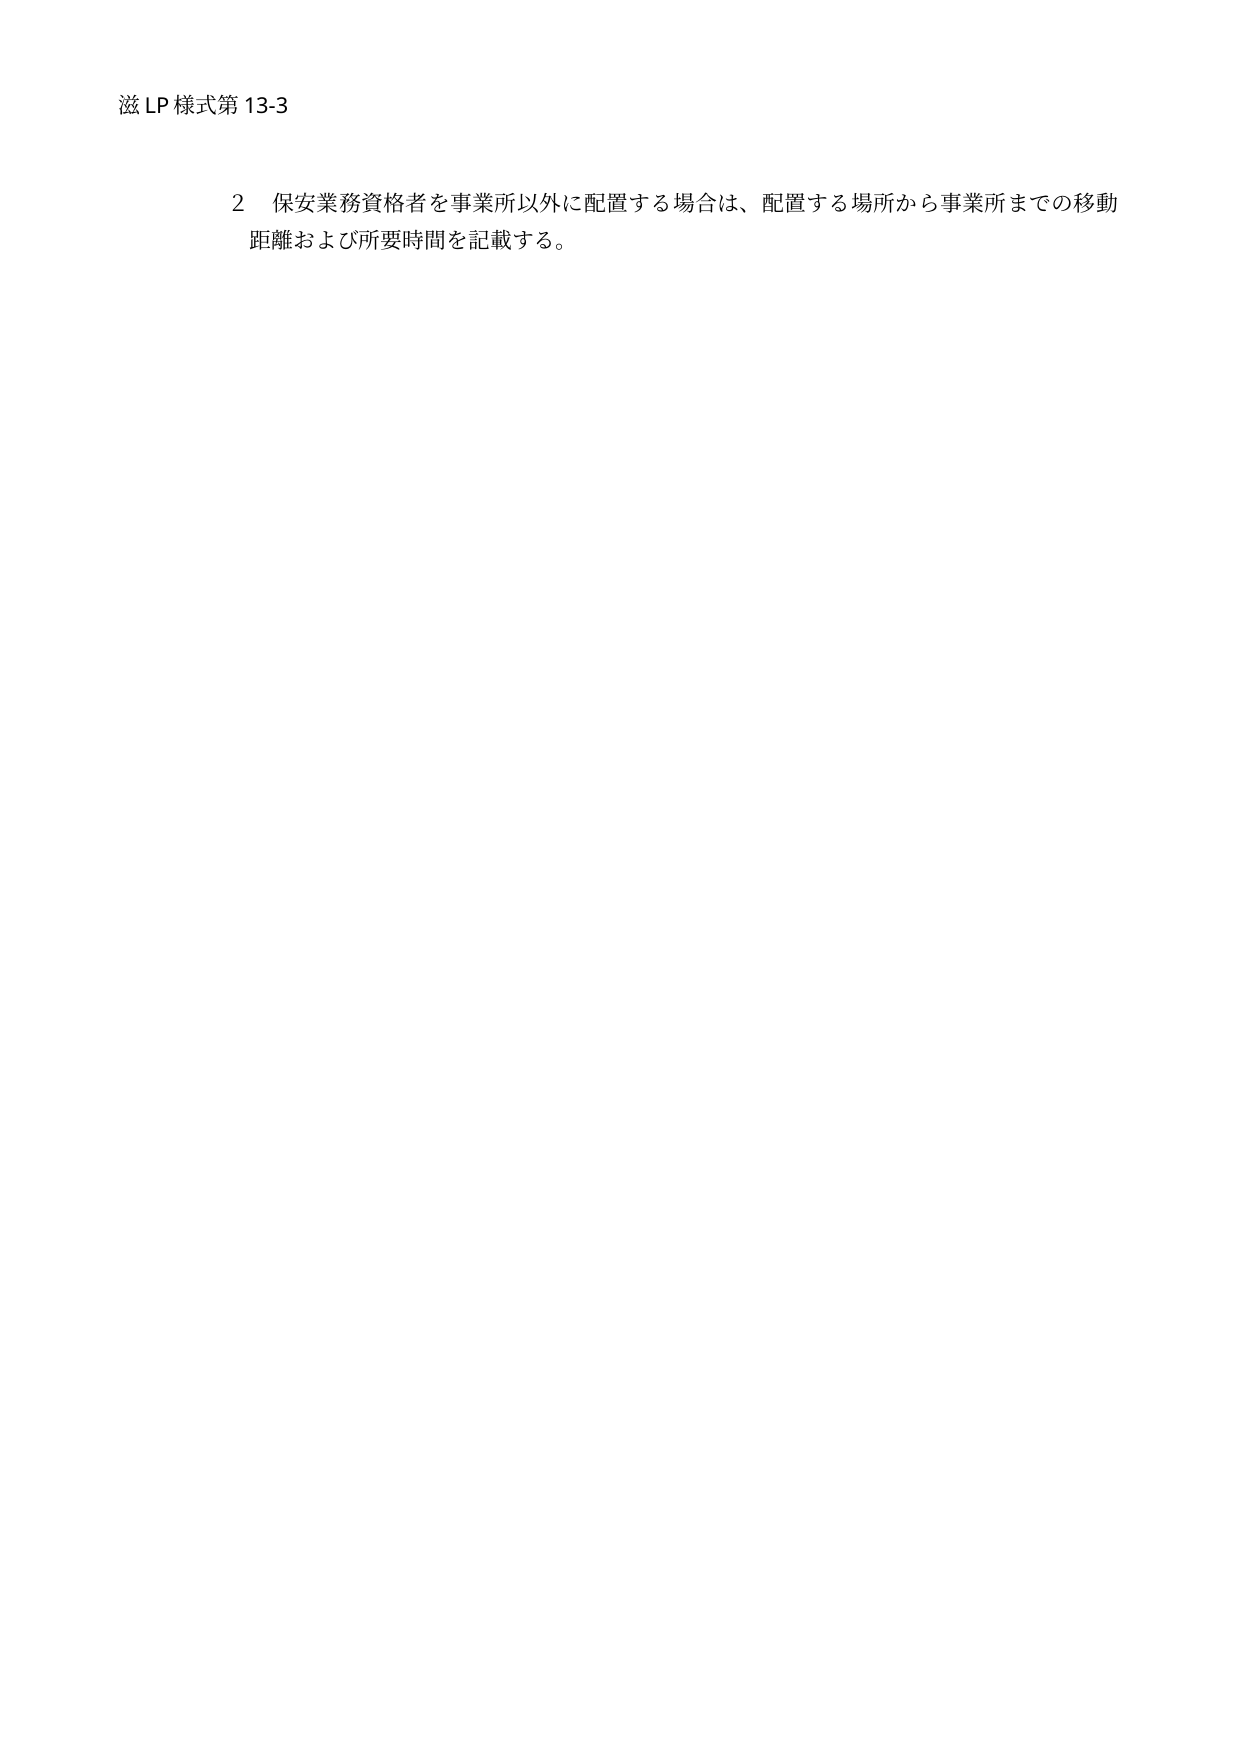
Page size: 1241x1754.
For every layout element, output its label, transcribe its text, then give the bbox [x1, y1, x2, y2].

text ２ 保安業務資格者を事業所以外に配置する場合は、配置する場所から事業所までの移動距離および所要時間を記載する。 [227, 183, 1122, 258]
